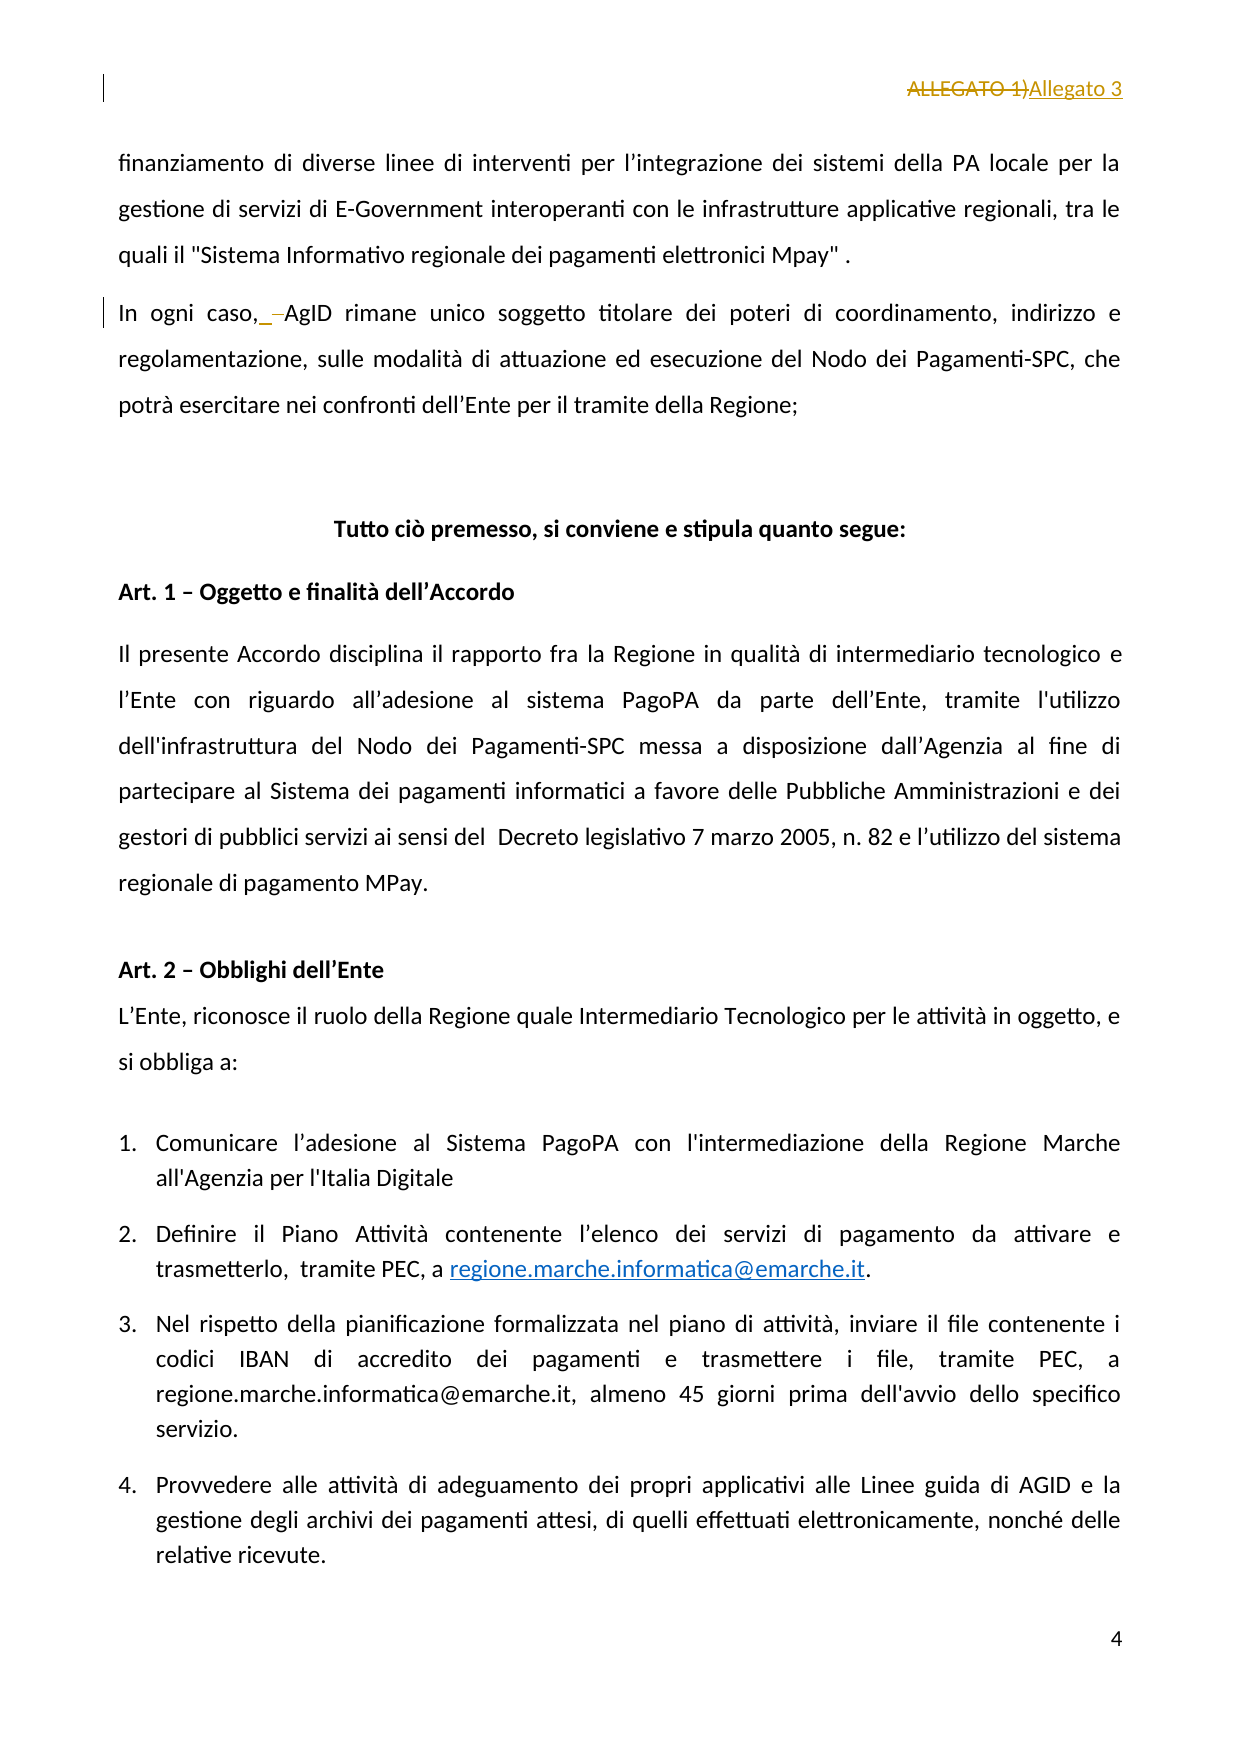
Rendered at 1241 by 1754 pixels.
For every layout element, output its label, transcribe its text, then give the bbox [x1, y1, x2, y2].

list In ogni caso,AgID rimane unico soggetto titolare dei poteri di coordinamento, indirizzo e regolamentazione, sulle modalità di attuazione ed esecuzione del Nodo dei Pagamenti-SPC, che potrà esercitare nei confronti dell’Ente per il tramite della Regione; [118, 297, 1122, 419]
list Il presente Accordo disciplina il rapporto fra la Regione in qualità di intermediario tecnologico e l’Ente con riguardo all’adesione al sistema PagoPA da parte dell’Ente, tramite l'utilizzo dell'infrastruttura del Nodo dei Pagamenti-SPC messa a disposizione dall’Agenzia al fine di partecipare al Sistema dei pagamenti informatici a favore delle Pubbliche Amministrazioni e dei gestori di pubblici servizi ai sensi del Decreto legislativo 7 marzo 2005, n. 82 e l’utilizzo del sistema regionale di pagamento MPay. [118, 638, 1122, 897]
list Definire il Piano Attività contenente l’elenco dei servizi di pagamento da attivare e trasmetterlo, tramite PEC, a regione.marche.informatica@emarche.it. [118, 1218, 1122, 1283]
list Nel rispetto della pianificazione formalizzata nel piano di attività, inviare il file contenente i codici IBAN di accredito dei pagamenti e trasmettere i file, tramite PEC, a regione.marche.informatica@emarche.it, almeno 45 giorni prima dell'avvio dello specifico servizio. [118, 1308, 1122, 1444]
list Provvedere alle attività di adeguamento dei propri applicativi alle Linee guida di AGID e la gestione degli archivi dei pagamenti attesi, di quelli effettuati elettronicamente, nonché delle relative ricevute. [118, 1469, 1122, 1570]
list L’Ente, riconosce il ruolo della Regione quale Intermediario Tecnologico per le attività in oggetto, e si obbliga a: [118, 1000, 1122, 1077]
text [118, 148, 1122, 269]
list Art. 2 – Obblighi dell’Ente [118, 955, 1122, 985]
list Comunicare l’adesione al Sistema PagoPA con l'intermediazione della Regione Marche all'Agenzia per l'Italia Digitale [118, 1127, 1122, 1192]
text Tutto ciò premesso, si conviene e stipula quanto segue: [118, 513, 1122, 544]
text Art. 1 – Oggetto e finalità dell’Accordo [118, 576, 1122, 606]
